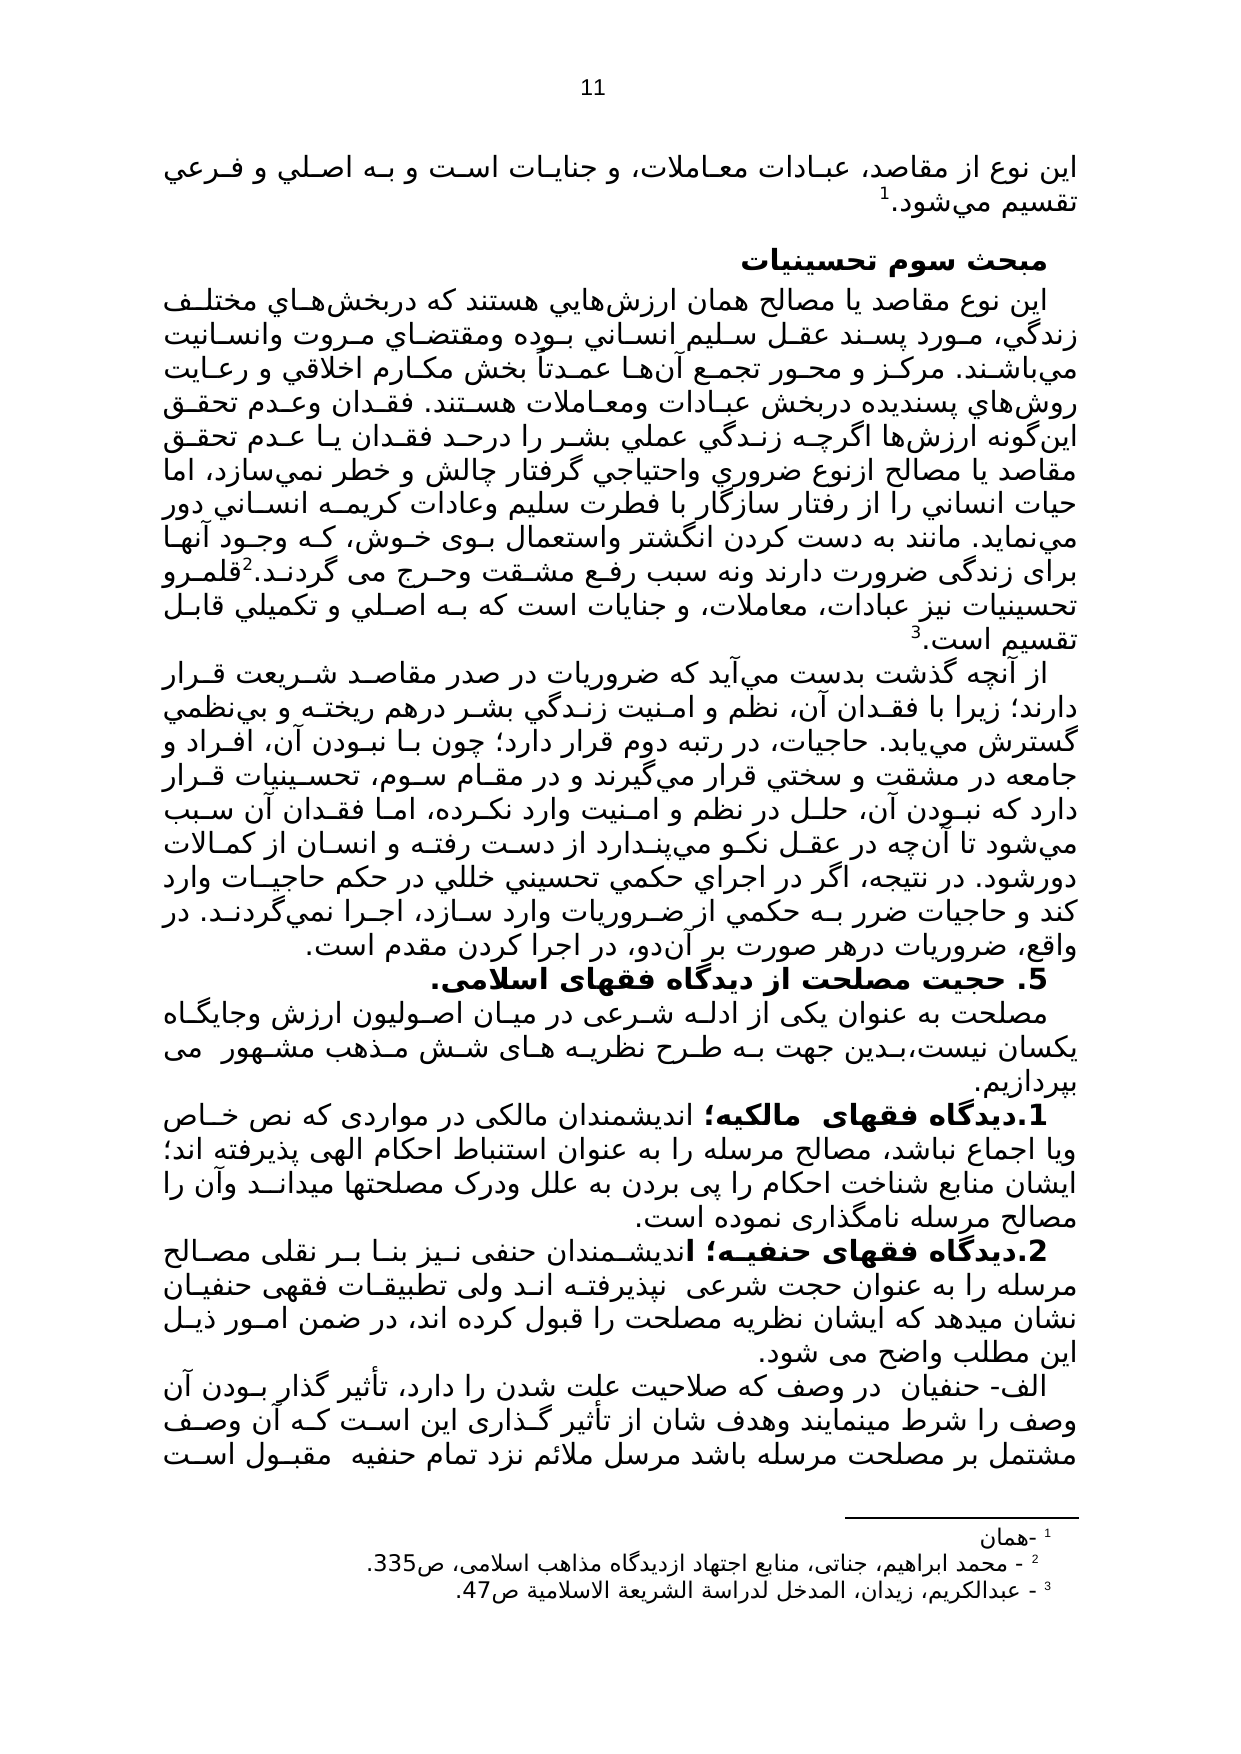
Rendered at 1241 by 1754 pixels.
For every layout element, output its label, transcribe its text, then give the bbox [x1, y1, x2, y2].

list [162, 1370, 1078, 1472]
list از آنچه گذشت بدست مي‌آيد كه ضروريات در صدر مقاصد شريعت قرار دارند؛ زيرا با فقدان آن، نظم و امنيت زندگي بشر درهم ريخته و بي‌نظمي گسترش مي‌يابد. حاجيات، در رتبه دوم قرار دارد؛ چون با نبودن آن، افراد و جامعه در مشقت و سختي قرار مي‌گيرند و در مقام سوم، تحسينيات قرار دارد كه نبودن آن، حلل در نظم و امنيت وارد نكرده، اما فقدان آن سبب مي‌شود تا آن‌چه در عقل نكو مي‌پندارد از دست رفته و انسان از كمالات دورشود. در نتيجه، اگر در اجراي حكمي تحسيني خللي در حكم حاجيات وارد كند و حاجيات ضرر به حكمي از ضروريات وارد سازد، اجرا نمي‌گردند. در واقع، ضروريات درهر صورت بر آن‌دو، در اجرا كردن مقدم است. [162, 657, 1078, 962]
list مصلحت به عنوان یکی از ادله شرعی در میان اصولیون ارزش وجایگاه یکسان نیست،بدین جهت به طرح نظریه های شش مذهب مشهور می بپردازیم. [162, 996, 1078, 1098]
list 1.دیدگاه فقهای مالکیه؛ اندیشمندان مالکی در مواردی که نص خاص ویا اجماع نباشد، مصالح مرسله را به عنوان استنباط احکام الهی پذیرفته اند؛ایشان منابع شناخت احکام را پی بردن به علل ودرک مصلحتها میداند وآن را مصالح مرسله نامگذاری نموده است. [162, 1098, 1078, 1234]
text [162, 150, 1078, 218]
subtitle مبحث سوم تحسينيات [162, 243, 1078, 277]
list اين نوع مقاصد يا مصالح همان ارزش‌هايي هستند که دربخش‌هاي مختلف زندگي، مورد پسند عقل سليم انساني بوده ومقتضاي مروت وانسانيت مي‌باشند. مرکز و محور تجمع آن‌ها عمدتاً بخش مکارم اخلاقي و رعايت روش‌هاي پسنديده دربخش عبادات ومعاملات هستند. فقدان وعدم تحقق اين‌گونه ارزش‌ها اگرچه زندگي عملي بشر را درحد فقدان يا عدم تحقق مقاصد يا مصالح ازنوع ضروري واحتياجي گرفتار چالش و خطر نمي‌سازد، اما حيات انساني را از رفتار سازگار با فطرت سليم وعادات کريمه انساني دور مي‌نمايد. مانند به دست کردن انگشتر واستعمال بوی خوش، که وجود آنها برای زندگی ضرورت دارند ونه سبب رفع مشقت وحرج می گردند.قلمرو تحسينيات نيز عبادات، معاملات، و جنايات است كه به اصلي و تكميلي قابل تقسيم است. [162, 283, 1078, 657]
list 2.دیدگاه فقهای حنفیه؛ اندیشمندان حنفی نیز بنا بر نقلی مصالح مرسله را به عنوان حجت شرعی نپذیرفته اند ولی تطبیقات فقهی حنفیان نشان میدهد که ایشان نظریه مصلحت را قبول کرده اند، در ضمن امور ذیل این مطلب واضح می شود. [162, 1234, 1078, 1370]
list 5. حجیت مصلحت از دیدگاه فقهای اسلامی. [162, 962, 1078, 996]
